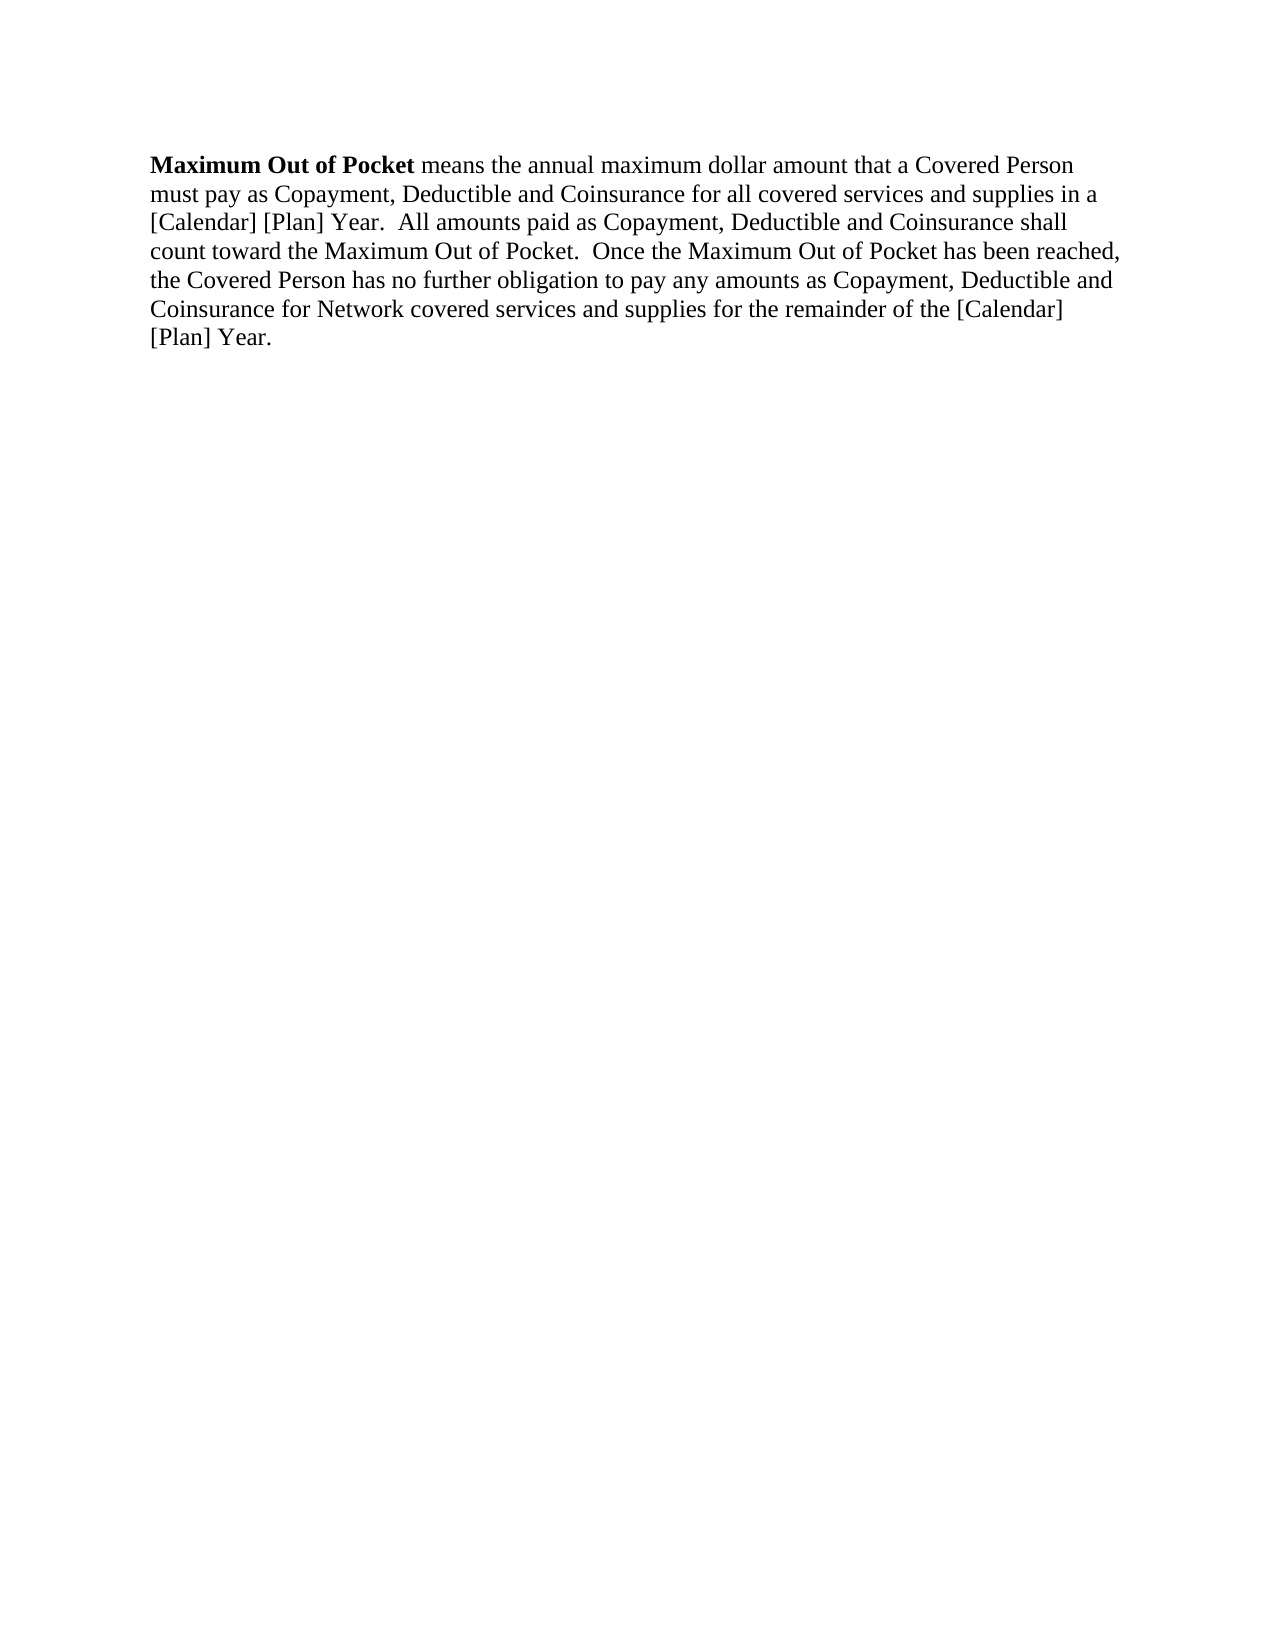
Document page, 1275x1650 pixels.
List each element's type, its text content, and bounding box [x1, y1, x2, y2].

text Maximum Out of Pocket means the annual maximum dollar amount that a Covered Person must pay as Copayment, Deductible and Coinsurance for all covered services and supplies in a [Calendar] [Plan] Year. All amounts paid as Copayment, Deductible and Coinsurance shall count toward the Maximum Out of Pocket. Once the Maximum Out of Pocket has been reached, the Covered Person has no further obligation to pay any amounts as Copayment, Deductible and Coinsurance for Network covered services and supplies for the remainder of the [Calendar] [Plan] Year. [150, 150, 1125, 351]
